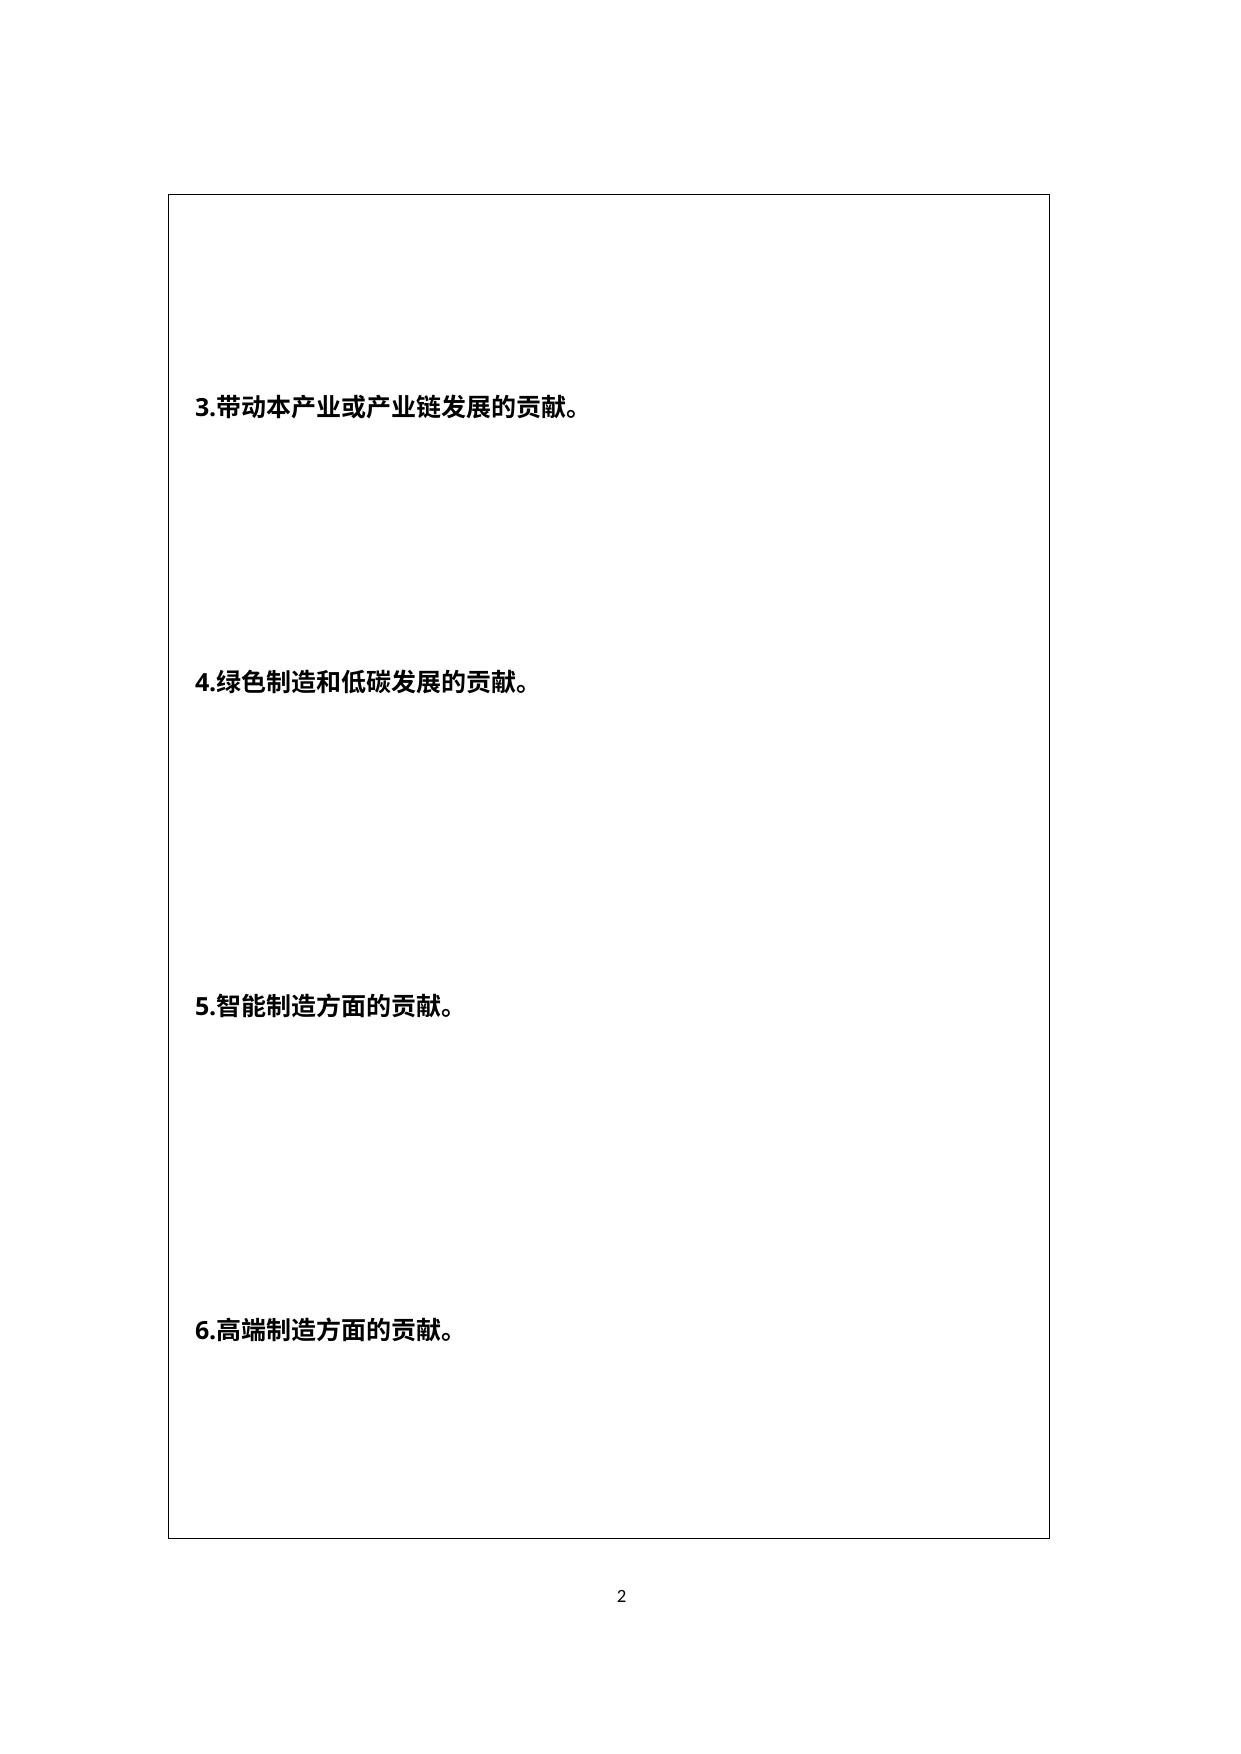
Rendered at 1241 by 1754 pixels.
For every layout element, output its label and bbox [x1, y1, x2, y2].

table_cell [169, 195, 1049, 1538]
